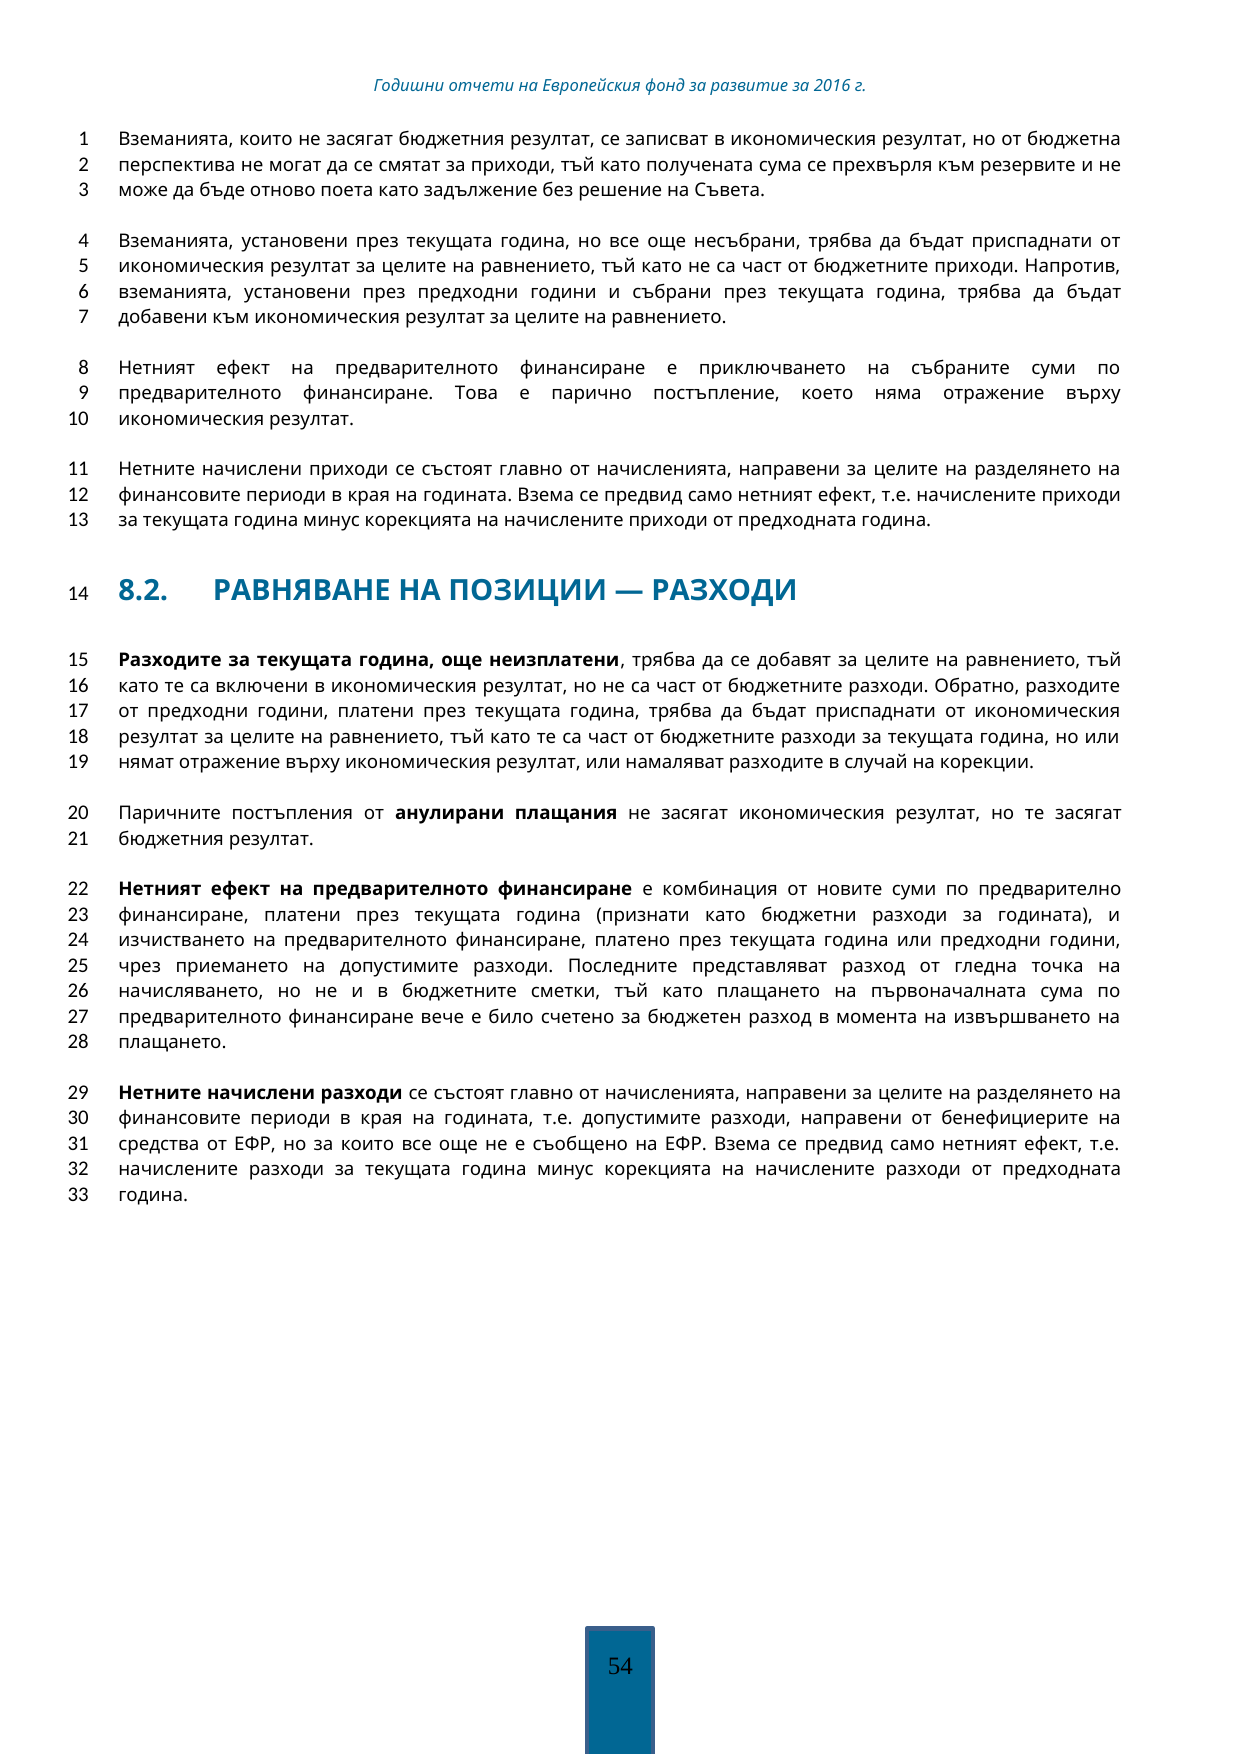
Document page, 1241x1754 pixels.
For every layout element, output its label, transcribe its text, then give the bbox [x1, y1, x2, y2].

text Вземанията, установени през текущата година, но все още несъбрани, трябва да бъдат приспаднати от икономическия резултат за целите на равнението, тъй като не са част от бюджетните приходи. Напротив, вземанията, установени през предходни години и събрани през текущата година, трябва да бъдат добавени към икономическия резултат за целите на равнението. [118, 227, 1122, 329]
text Паричните постъпления от анулирани плащания не засягат икономическия резултат, но те засягат бюджетния резултат. [118, 799, 1122, 850]
text Нетните начислени разходи се състоят главно от начисленията, направени за целите на разделянето на финансовите периоди в края на годината, т.е. допустимите разходи, направени от бенефициерите на средства от ЕФР, но за които все още не е съобщено на ЕФР. Взема се предвид само нетният ефект, т.е. начислените разходи за текущата година минус корекцията на начислените разходи от предходната година. [118, 1079, 1122, 1207]
text Вземанията, които не засягат бюджетния резултат, се записват в икономическия резултат, но от бюджетна перспектива не могат да се смятат за приходи, тъй като получената сума се прехвърля към резервите и не може да бъде отново поета като задължение без решение на Съвета. [118, 125, 1122, 202]
text Нетният ефект на предварителното финансиране е приключването на събраните суми по предварителното финансиране. Това е парично постъпление, което няма отражение върху икономическия резултат. [118, 354, 1122, 431]
text РАВНЯВАНЕ НА ПОЗИЦИИ — РАЗХОДИ [118, 569, 1122, 609]
text Нетният ефект на предварителното финансиране е комбинация от новите суми по предварително финансиране, платени през текущата година (признати като бюджетни разходи за годината), и изчистването на предварителното финансиране, платено през текущата година или предходни години, чрез приемането на допустимите разходи. Последните представляват разход от гледна точка на начисляването, но не и в бюджетните сметки, тъй като плащането на първоначалната сума по предварителното финансиране вече е било счетено за бюджетен разход в момента на извършването на плащането. [118, 875, 1122, 1054]
text Нетните начислени приходи се състоят главно от начисленията, направени за целите на разделянето на финансовите периоди в края на годината. Взема се предвид само нетният ефект, т.е. начислените приходи за текущата година минус корекцията на начислените приходи от предходната година. [118, 456, 1122, 532]
text Разходите за текущата година, още неизплатени, трябва да се добавят за целите на равнението, тъй като те са включени в икономическия резултат, но не са част от бюджетните разходи. Обратно, разходите от предходни години, платени през текущата година, трябва да бъдат приспаднати от икономическия резултат за целите на равнението, тъй като те са част от бюджетните разходи за текущата година, но или нямат отражение върху икономическия резултат, или намаляват разходите в случай на корекции. [118, 647, 1122, 774]
